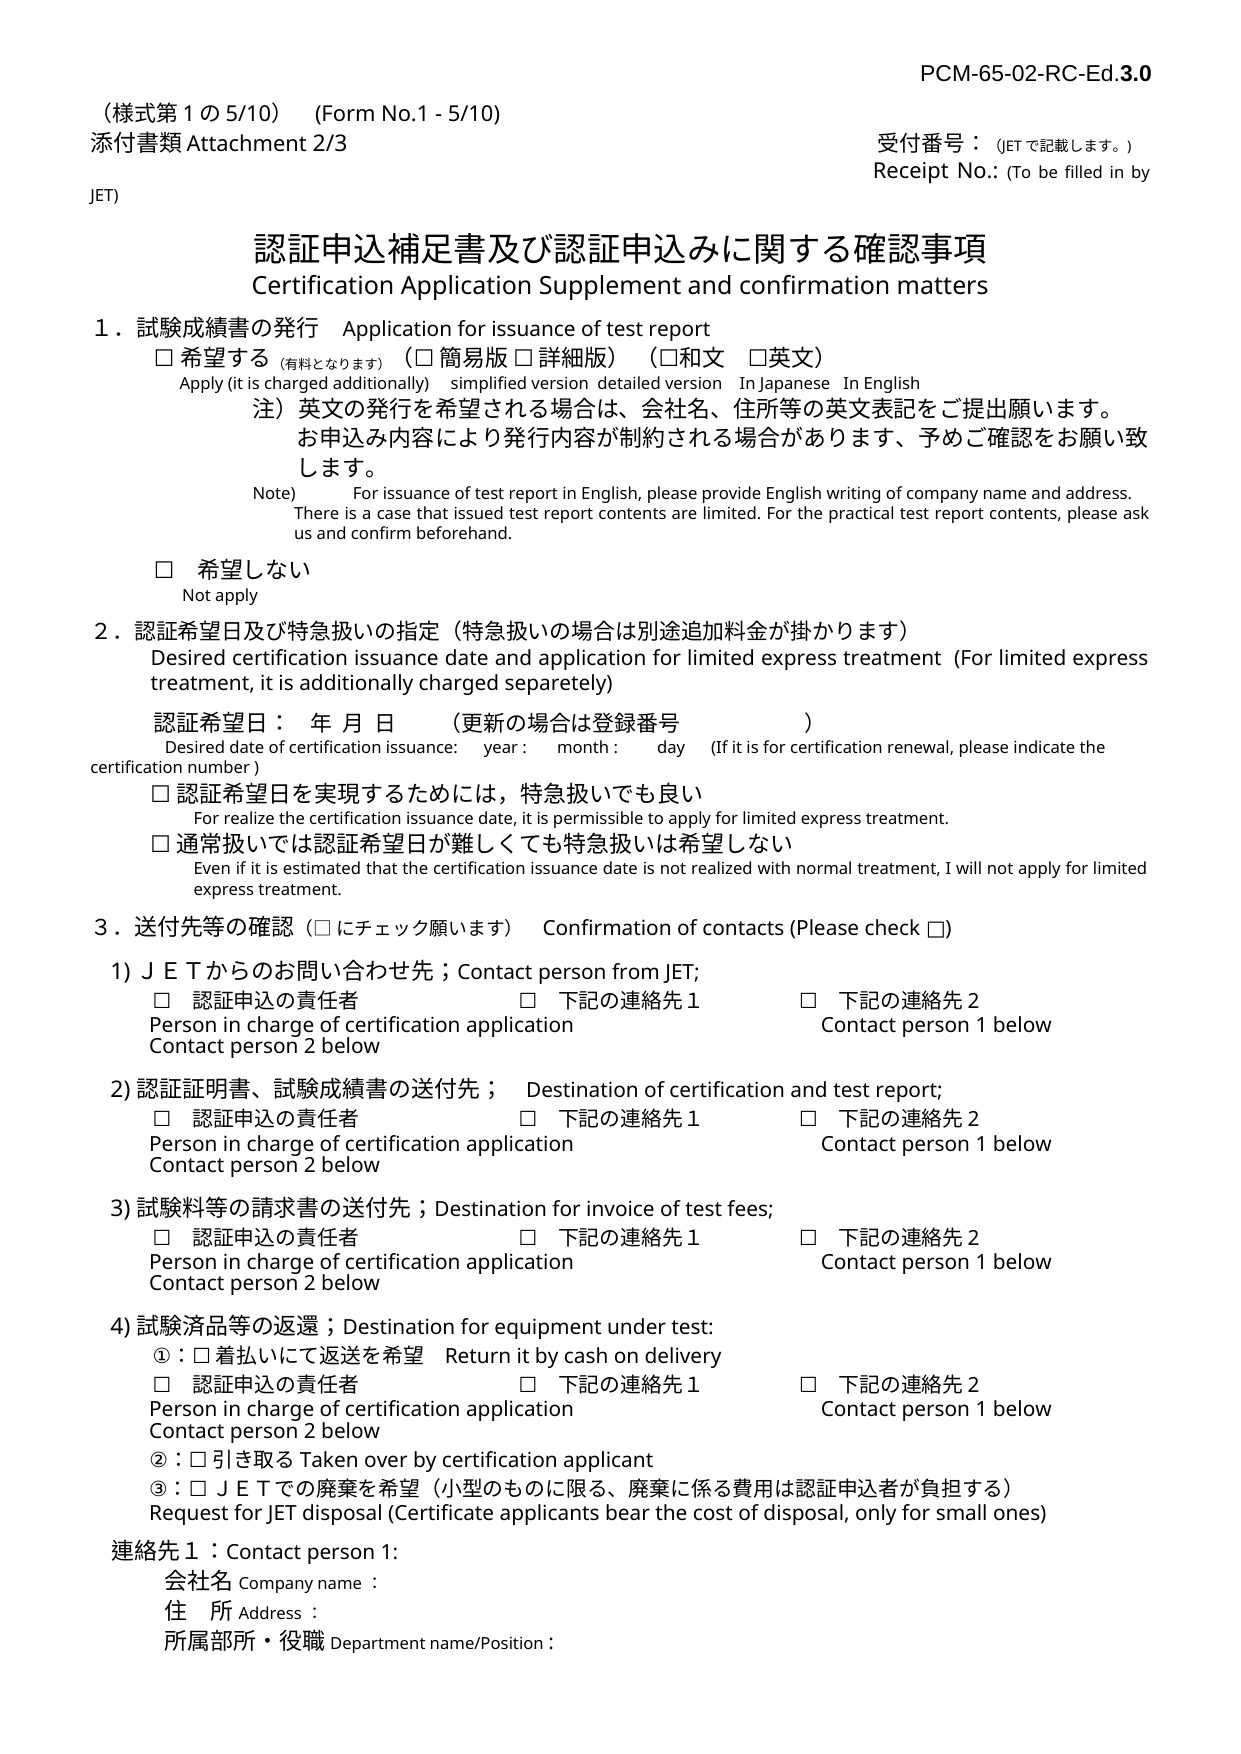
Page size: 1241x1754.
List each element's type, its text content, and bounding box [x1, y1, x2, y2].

text ③： ＪＥＴでの廃棄を希望（小型のものに限る、廃棄に係る費用は認証申込者が負担する） [149, 1473, 1150, 1502]
text 希望する（有料となります）（ 簡易版 詳細版） （和文 英文） [90, 343, 1150, 373]
text Request for JET disposal (Certificate applicants bear the cost of disposal, only for small ones) [149, 1502, 1118, 1524]
text 希望しない [90, 555, 1150, 585]
text １．試験成績書の発行 Application for issuance of test report [90, 313, 1150, 343]
text ２．認証希望日及び特急扱いの指定（特急扱いの場合は別途追加料金が掛かります） [90, 617, 1150, 645]
text 所属部所・役職 Department name/Position : [164, 1626, 1150, 1655]
text 認証希望日を実現するためには，特急扱いでも良い For realize the certification issuance date, it is permissible to apply for limited express treatment. [150, 778, 1150, 829]
text Not apply [90, 585, 1150, 605]
text Note) For issuance of test report in English, please provide English writing of company name and address. There is a case that issued test report contents are limited. For the practical test report contents, please ask us and confirm beforehand. [252, 483, 1150, 545]
text ３．送付先等の確認（□ にチェック願います） Confirmation of contacts (Please check □) [90, 911, 1150, 941]
text 認証申込補足書及び認証申込みに関する確認事項 [90, 226, 1150, 270]
text 2) 認証証明書、試験成績書の送付先； Destination of certification and test report; 認証申込の責任者 下記の連絡先１ 下記の連絡先2 [110, 1072, 1150, 1133]
text Person in charge of certification application Contact person 1 below Contact person 2 below [149, 1399, 1118, 1444]
text 認証希望日： 年 月 日 （更新の場合は登録番号 ） [90, 708, 1150, 737]
text ②： 引き取るTaken over by certification applicant [149, 1444, 1150, 1473]
text Certification Application Supplement and confirmation matters [90, 270, 1150, 300]
text 連絡先１：Contact person 1: [90, 1536, 1150, 1566]
text Person in charge of certification application Contact person 1 below Contact person 2 below [149, 1133, 1118, 1178]
text Person in charge of certification application Contact person 1 below Contact person 2 below [149, 1014, 1118, 1060]
text Person in charge of certification application Contact person 1 below Contact person 2 below [149, 1251, 1118, 1297]
text 4) 試験済品等の返還；Destination for equipment under test: ①： 着払いにて返送を希望 Return it by cash on delivery 認証申込の責任者 下記の連絡先１ 下記の連絡先2 [110, 1309, 1150, 1399]
text 住 所 Address ： [164, 1596, 1150, 1626]
text 添付書類Attachment 2/3 受付番号：（JETで記載します。) Receipt No.: (To be filled in by JET) [90, 127, 1150, 206]
text 1) ＪＥＴからのお問い合わせ先；Contact person from JET; 認証申込の責任者 下記の連絡先１ 下記の連絡先2 [110, 954, 1150, 1014]
text Desired date of certification issuance: year : month : day (If it is for certification renewal, please indicate the certification number ) [90, 737, 1150, 778]
text Apply (it is charged additionally) simplified version detailed version In Japanese In English [90, 373, 1150, 393]
text （様式第1の5/10） (Form No.1 - 5/10) [90, 99, 1150, 127]
text 会社名 Company name ： [164, 1566, 1150, 1596]
text Desired certification issuance date and application for limited express treatment (For limited express treatment, it is additionally charged separetely) [150, 645, 1150, 696]
text 注）英文の発行を希望される場合は、会社名、住所等の英文表記をご提出願います。 お申込み内容により発行内容が制約される場合があります、予めご確認をお願い致します。 [252, 393, 1150, 483]
text 通常扱いでは認証希望日が難しくても特急扱いは希望しない Even if it is estimated that the certification issuance date is not realized with normal treatment, I will not apply for limited express treatment. [150, 829, 1150, 900]
text 3) 試験料等の請求書の送付先；Destination for invoice of test fees; 認証申込の責任者 下記の連絡先１ 下記の連絡先2 [110, 1191, 1150, 1251]
